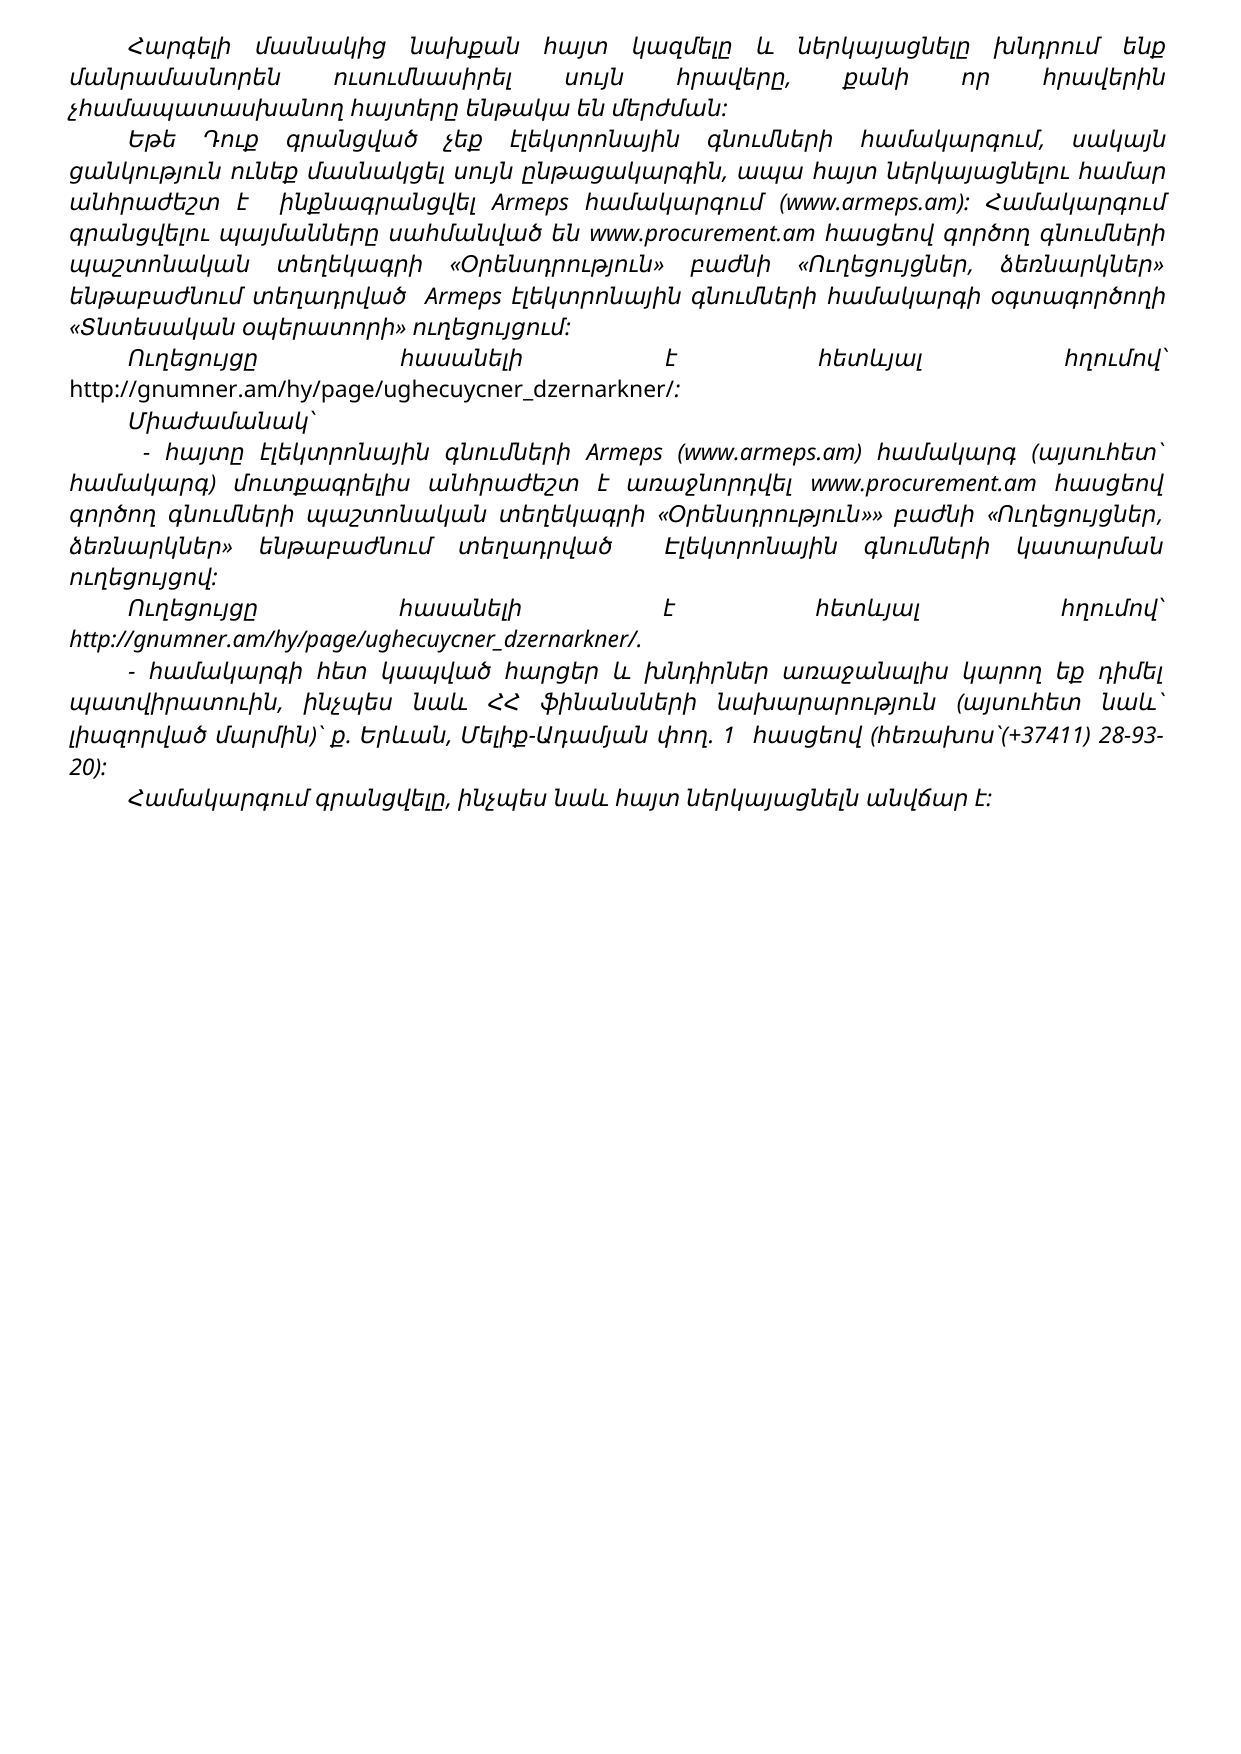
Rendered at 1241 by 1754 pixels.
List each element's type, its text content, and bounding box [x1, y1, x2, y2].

text Ուղեցույցը հասանելի է հետևյալ հղումով՝ http://gnumner.am/hy/page/ughecuycner_dzernarkner/: [69, 342, 1167, 404]
text Համակարգում գրանցվելը, ինչպես նաև հայտ ներկայացնելն անվճար է: [69, 782, 1167, 814]
text Միաժամանակ՝ [69, 404, 1167, 436]
text - համակարգի հետ կապված հարցեր և խնդիրներ առաջանալիս կարող եք դիմել պատվիրատուին, ինչպես նաև ՀՀ ֆինանսների նախարարություն (այսուհետ նաև` լիազորված մարմին)` ք. Երևան, Մելիք-Ադամյան փող. 1 հասցեով (հեռախոս`(+37411) 28-93-20): [69, 654, 1167, 782]
text Ուղեցույցը հասանելի է հետևյալ հղումով՝ http://gnumner.am/hy/page/ughecuycner_dzernarkner/. [69, 592, 1167, 654]
text Հարգելի մասնակից նախքան հայտ կազմելը և ներկայացնելը խնդրում ենք մանրամասնորեն ուսումնասիրել սույն հրավերը, քանի որ հրավերին չհամապատասխանող հայտերը ենթակա են մերժման: [69, 29, 1167, 123]
text - հայտը էլեկտրոնային գնումների Armeps (www.armeps.am) համակարգ (այսուհետ` համակարգ) մուտքագրելիս անհրաժեշտ է առաջնորդվել www.procurement.am հասցեով գործող գնումների պաշտոնական տեղեկագրի «Օրենսդրություն»» բաժնի «Ուղեցույցներ, ձեռնարկներ» ենթաբաժնում տեղադրված Էլեկտրոնային գնումների կատարման ուղեցույցով: [69, 436, 1167, 592]
text Եթե Դուք գրանցված չեք էլեկտրոնային գնումների համակարգում, սակայն ցանկություն ունեք մասնակցել սույն ընթացակարգին, ապա հայտ ներկայացնելու համար անհրաժեշտ է ինքնագրանցվել Armeps համակարգում (www.armeps.am): Համակարգում գրանցվելու պայմանները սահմանված են www.procurement.am հասցեով գործող գնումների պաշտոնական տեղեկագրի «Օրենսդրություն» բաժնի «Ուղեցույցներ, ձեռնարկներ» ենթաբաժնում տեղադրված Armeps էլեկտրոնային գնումների համակարգի օգտագործողի «Տնտեսական օպերատորի» ուղեցույցում: [69, 123, 1167, 342]
